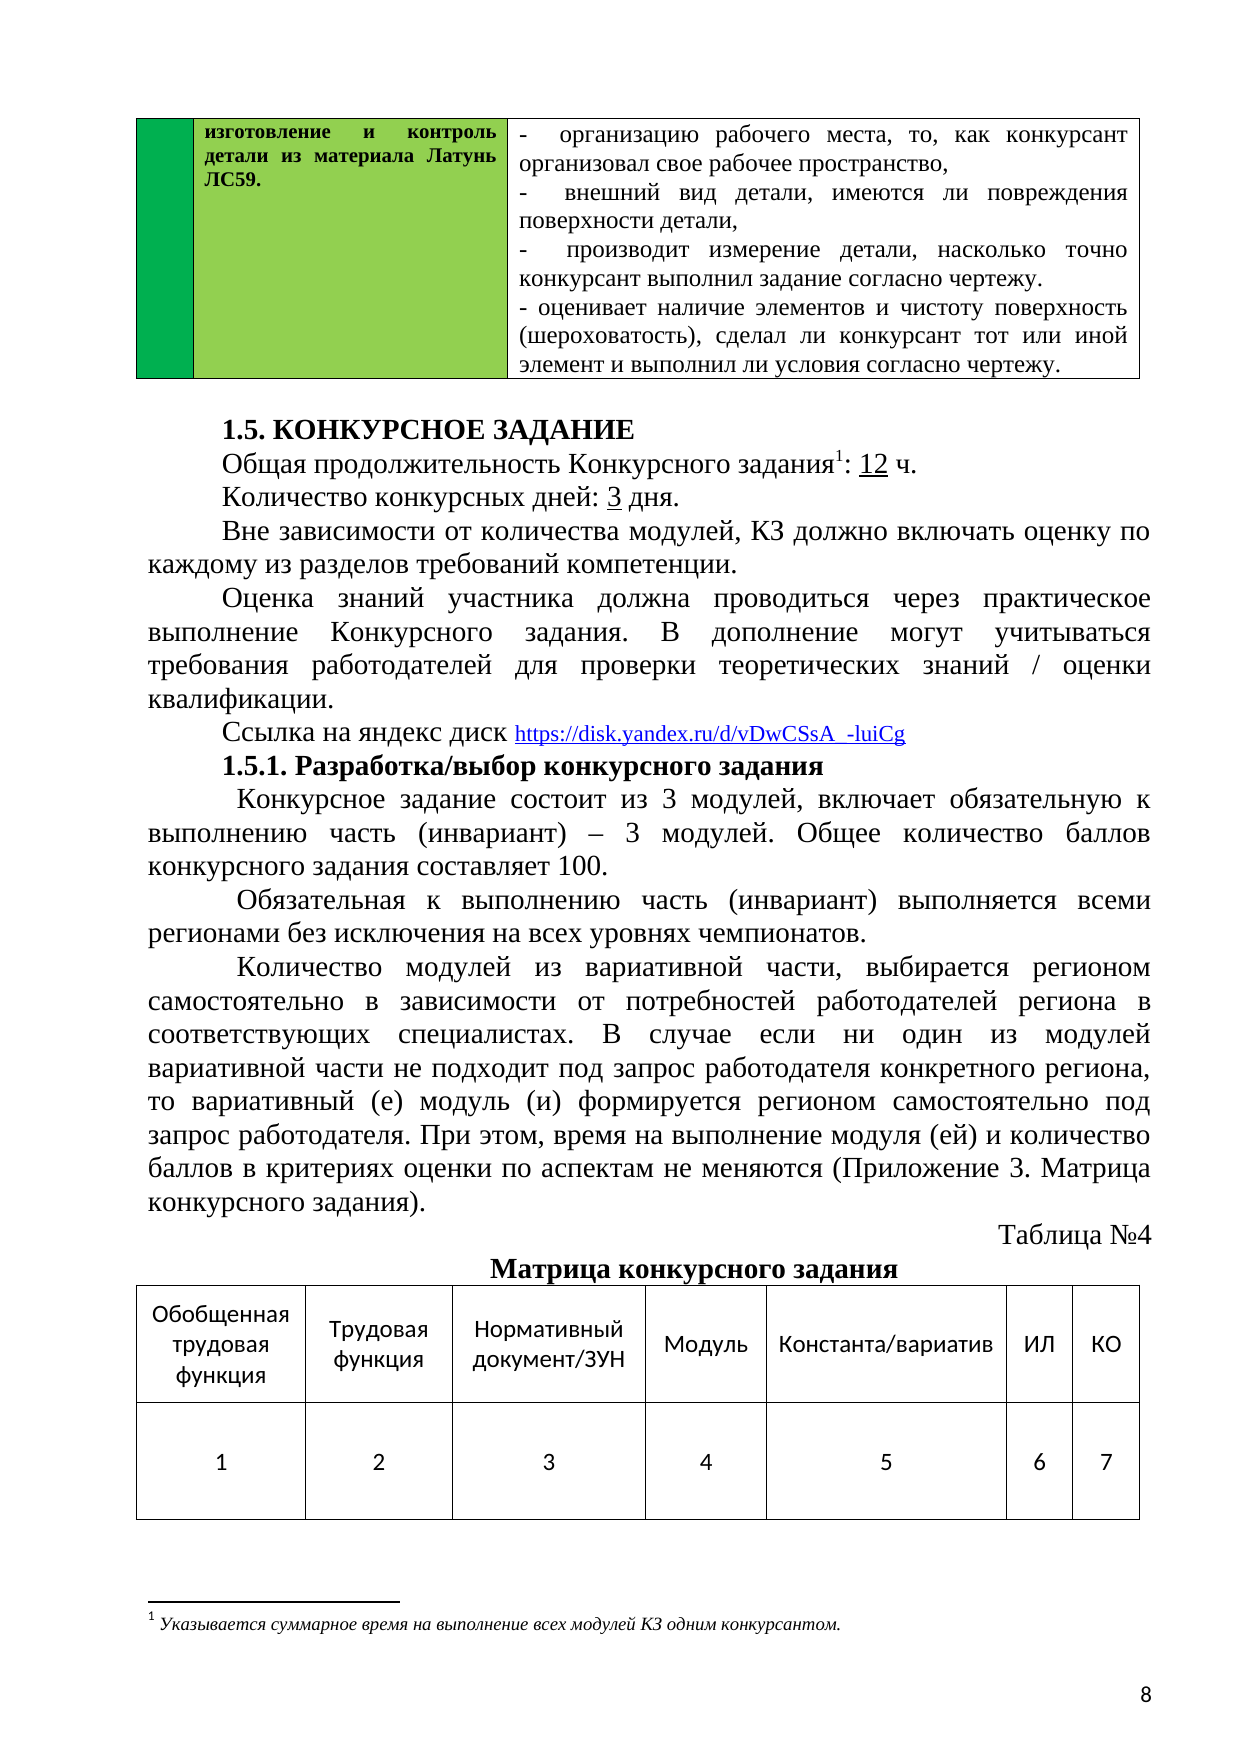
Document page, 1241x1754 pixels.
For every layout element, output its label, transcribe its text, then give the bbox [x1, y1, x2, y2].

table_cell 1 [137, 1403, 305, 1519]
text 1.5. КОНКУРСНОЕ ЗАДАНИЕ [148, 412, 1152, 446]
text Оценка знаний участника должна проводиться через практическое выполнение Конкурсного задания. В дополнение могут учитываться требования работодателей для проверки теоретических знаний / оценки квалификации. [148, 580, 1152, 714]
table_header ИЛ [1007, 1286, 1072, 1402]
table_cell 2 [306, 1403, 452, 1519]
text Матрица конкурсного задания [148, 1251, 1152, 1284]
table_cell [508, 119, 1139, 378]
table_cell 4 [646, 1403, 766, 1519]
text Ссылка на яндекс диск https://disk.yandex.ru/d/vDwCSsA_-luiCg [148, 714, 1152, 748]
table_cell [194, 119, 507, 378]
table_cell В [137, 119, 193, 378]
text Таблица №4 [148, 1217, 1152, 1251]
table_cell 5 [767, 1403, 1006, 1519]
text Количество конкурсных дней: 3 дня. [148, 479, 1152, 513]
table_header КО [1073, 1286, 1139, 1402]
text Количество модулей из вариативной части, выбирается регионом самостоятельно в зависимости от потребностей работодателей региона в соответствующих специалистах. В случае если ни один из модулей вариативной части не подходит под запрос работодателя конкретного региона, то вариативный (е) модуль (и) формируется регионом самостоятельно под запрос работодателя. При этом, время на выполнение модуля (ей) и количество баллов в критериях оценки по аспектам не меняются (Приложение 3. Матрица конкурсного задания). [148, 949, 1152, 1217]
table_cell 6 [1007, 1403, 1072, 1519]
text Общая продолжительность Конкурсного задания: 12 ч. [148, 446, 1152, 479]
table_header Константа/вариатив [767, 1286, 1006, 1402]
text 1.5.1. Разработка/выбор конкурсного задания [148, 748, 1152, 781]
table_cell 3 [453, 1403, 645, 1519]
table_header Нормативный документ/ЗУН [453, 1286, 645, 1402]
table_header Трудовая функция [306, 1286, 452, 1402]
text Обязательная к выполнению часть (инвариант) выполняется всеми регионами без исключения на всех уровнях чемпионатов. [148, 882, 1152, 949]
table_header Обобщенная трудовая функция [137, 1286, 305, 1402]
text Вне зависимости от количества модулей, КЗ должно включать оценку по каждому из разделов требований компетенции. [148, 513, 1152, 580]
table_cell 7 [1073, 1403, 1139, 1519]
table_header Модуль [646, 1286, 766, 1402]
text Конкурсное задание состоит из 3 модулей, включает обязательную к выполнению часть (инвариант) – 3 модулей. Общее количество баллов конкурсного задания составляет 100. [148, 781, 1152, 882]
